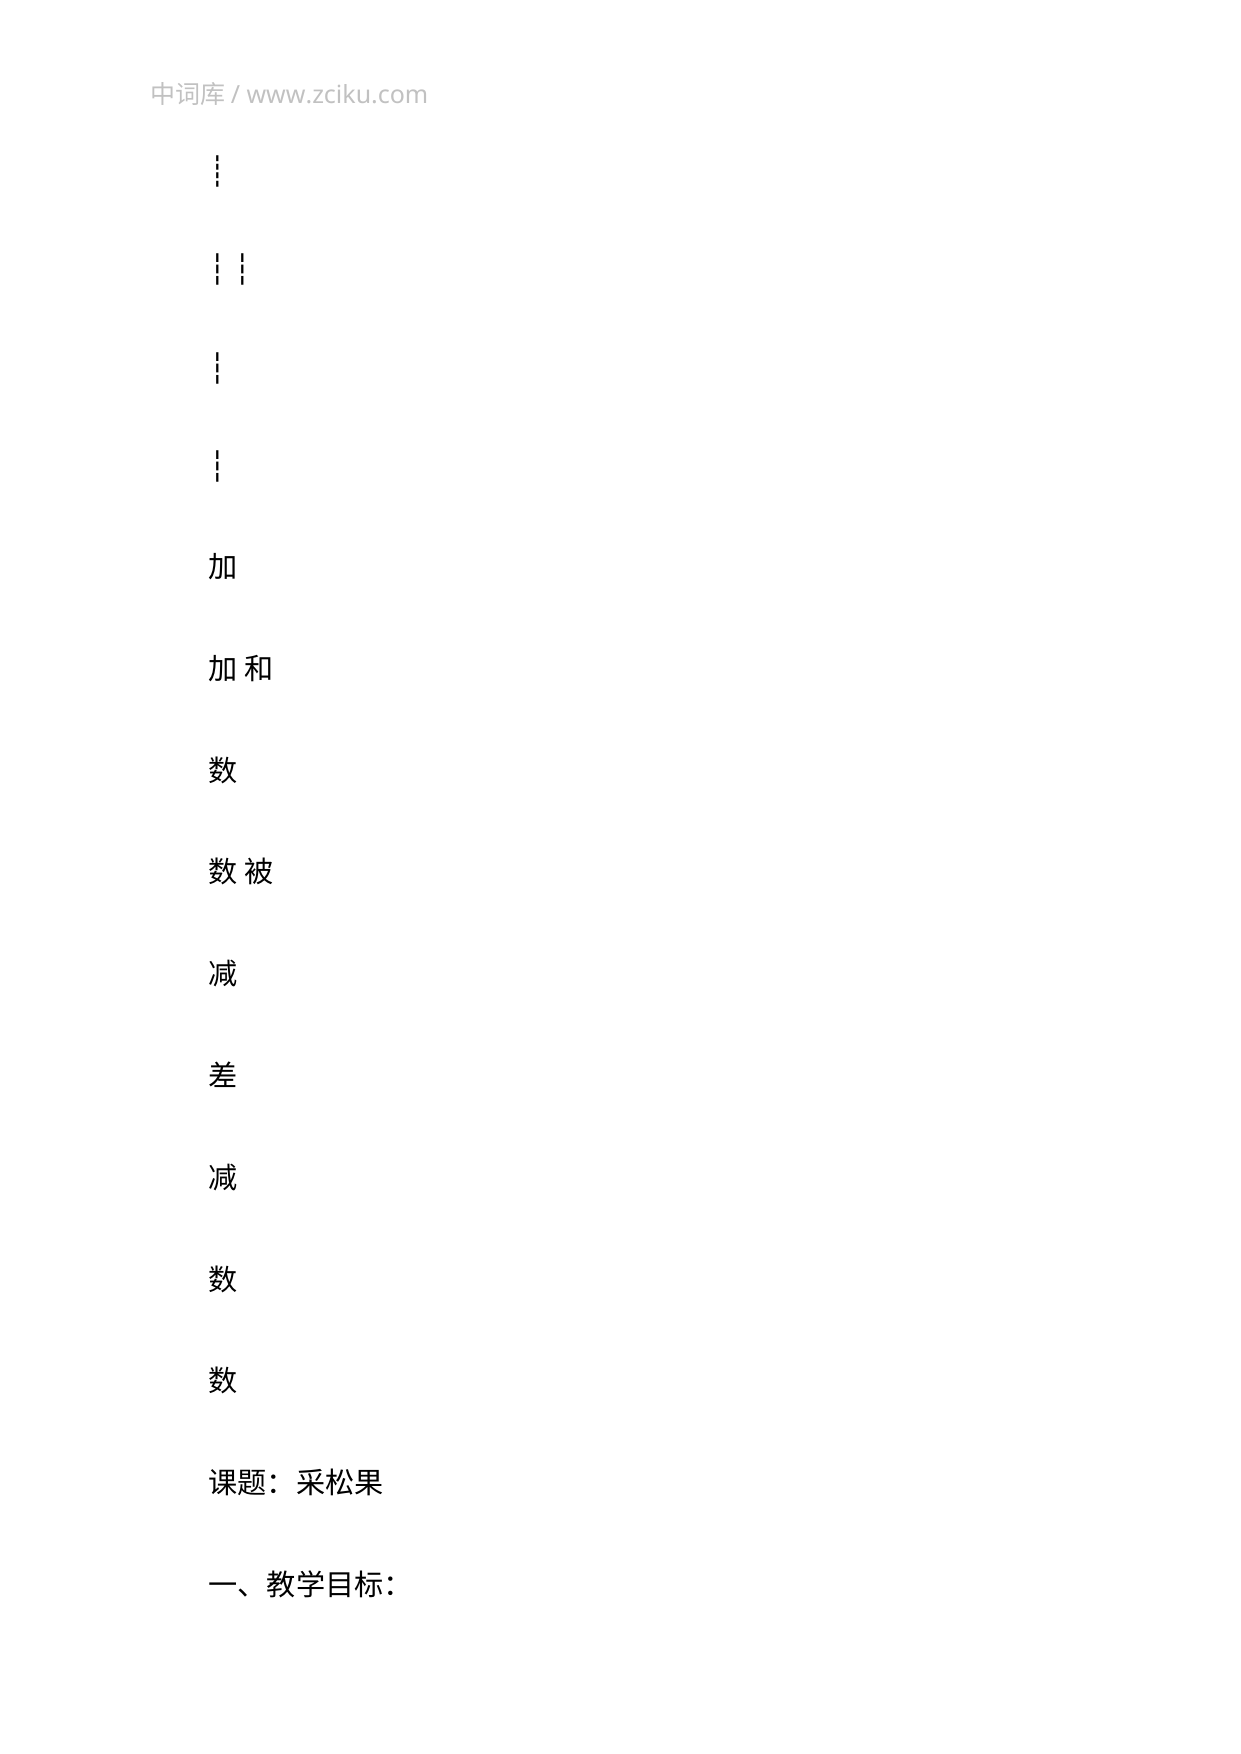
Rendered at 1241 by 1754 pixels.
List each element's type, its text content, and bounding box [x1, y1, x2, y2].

text 加 和 [150, 646, 1090, 688]
text 课题：采松果 [150, 1460, 1090, 1502]
text ┆ [150, 445, 1090, 485]
text ┊ [150, 150, 1090, 190]
text 差 [150, 1053, 1090, 1095]
text 减 [150, 951, 1090, 993]
text 加 [150, 544, 1090, 586]
text 一、教学目标： [150, 1561, 1090, 1604]
text 数 [150, 1256, 1090, 1298]
text ┆ [150, 347, 1090, 387]
text 减 [150, 1154, 1090, 1197]
text 数 [150, 1358, 1090, 1400]
text 数 被 [150, 849, 1090, 891]
text 数 [150, 747, 1090, 789]
text ┆ ┆ [150, 248, 1090, 288]
